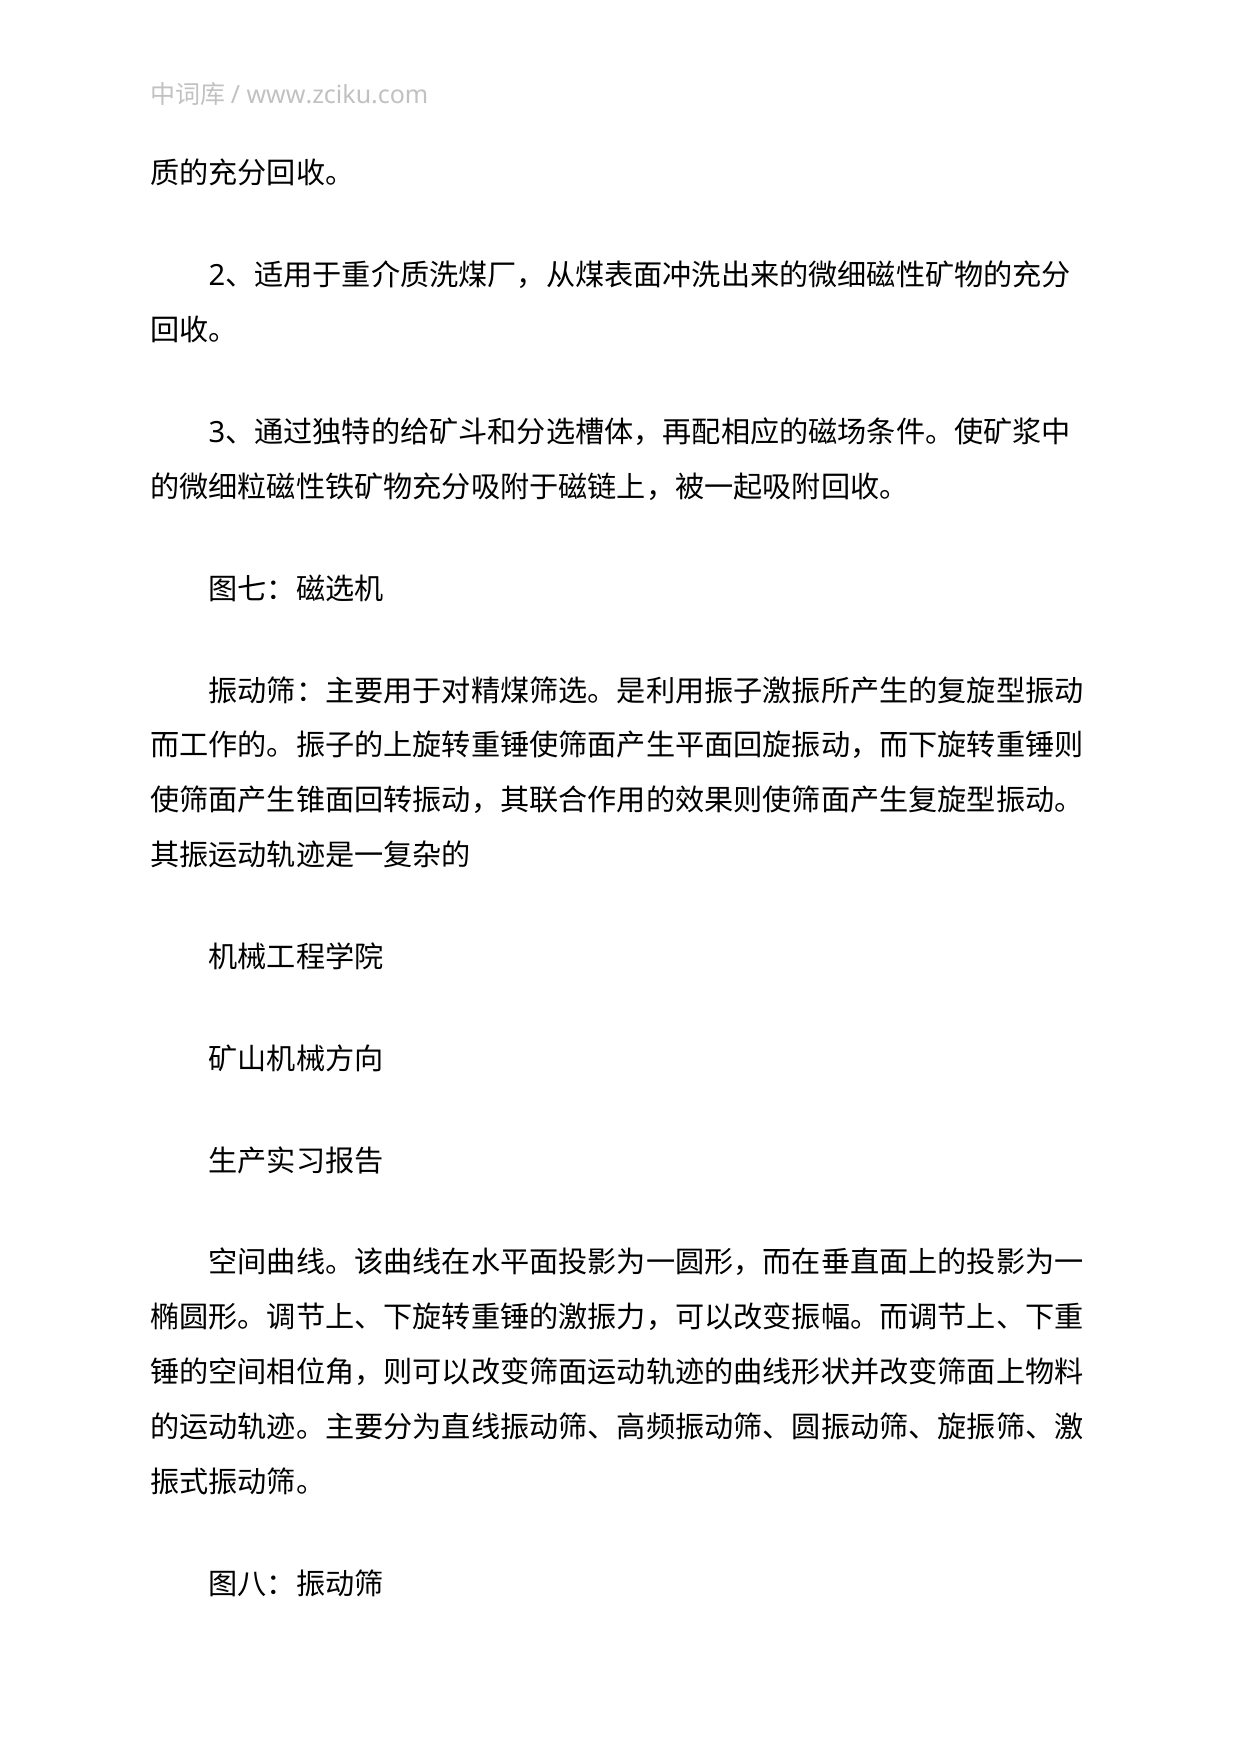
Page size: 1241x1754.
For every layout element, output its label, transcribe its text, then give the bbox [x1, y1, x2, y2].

text 生产实习报告 [150, 1137, 1090, 1179]
text 3、通过独特的给矿斗和分选槽体，再配相应的磁场条件。使矿浆中的微细粒磁性铁矿物充分吸附于磁链上，被一起吸附回收。 [150, 408, 1090, 506]
text 空间曲线。该曲线在水平面投影为一圆形，而在垂直面上的投影为一椭圆形。调节上、下旋转重锤的激振力，可以改变振幅。而调节上、下重锤的空间相位角，则可以改变筛面运动轨迹的曲线形状并改变筛面上物料的运动轨迹。主要分为直线振动筛、高频振动筛、圆振动筛、旋振筛、激振式振动筛。 [150, 1239, 1090, 1501]
text 矿山机械方向 [150, 1035, 1090, 1078]
text 振动筛：主要用于对精煤筛选。是利用振子激振所产生的复旋型振动而工作的。振子的上旋转重锤使筛面产生平面回旋振动，而下旋转重锤则使筛面产生锥面回转振动，其联合作用的效果则使筛面产生复旋型振动。其振运动轨迹是一复杂的 [150, 667, 1090, 874]
text 2、适用于重介质洗煤厂，从煤表面冲洗出来的微细磁性矿物的充分回收。 [150, 252, 1090, 349]
text 图八：振动筛 [150, 1560, 1090, 1602]
text 机械工程学院 [150, 933, 1090, 976]
text 图七：磁选机 [150, 565, 1090, 608]
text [150, 150, 1090, 192]
